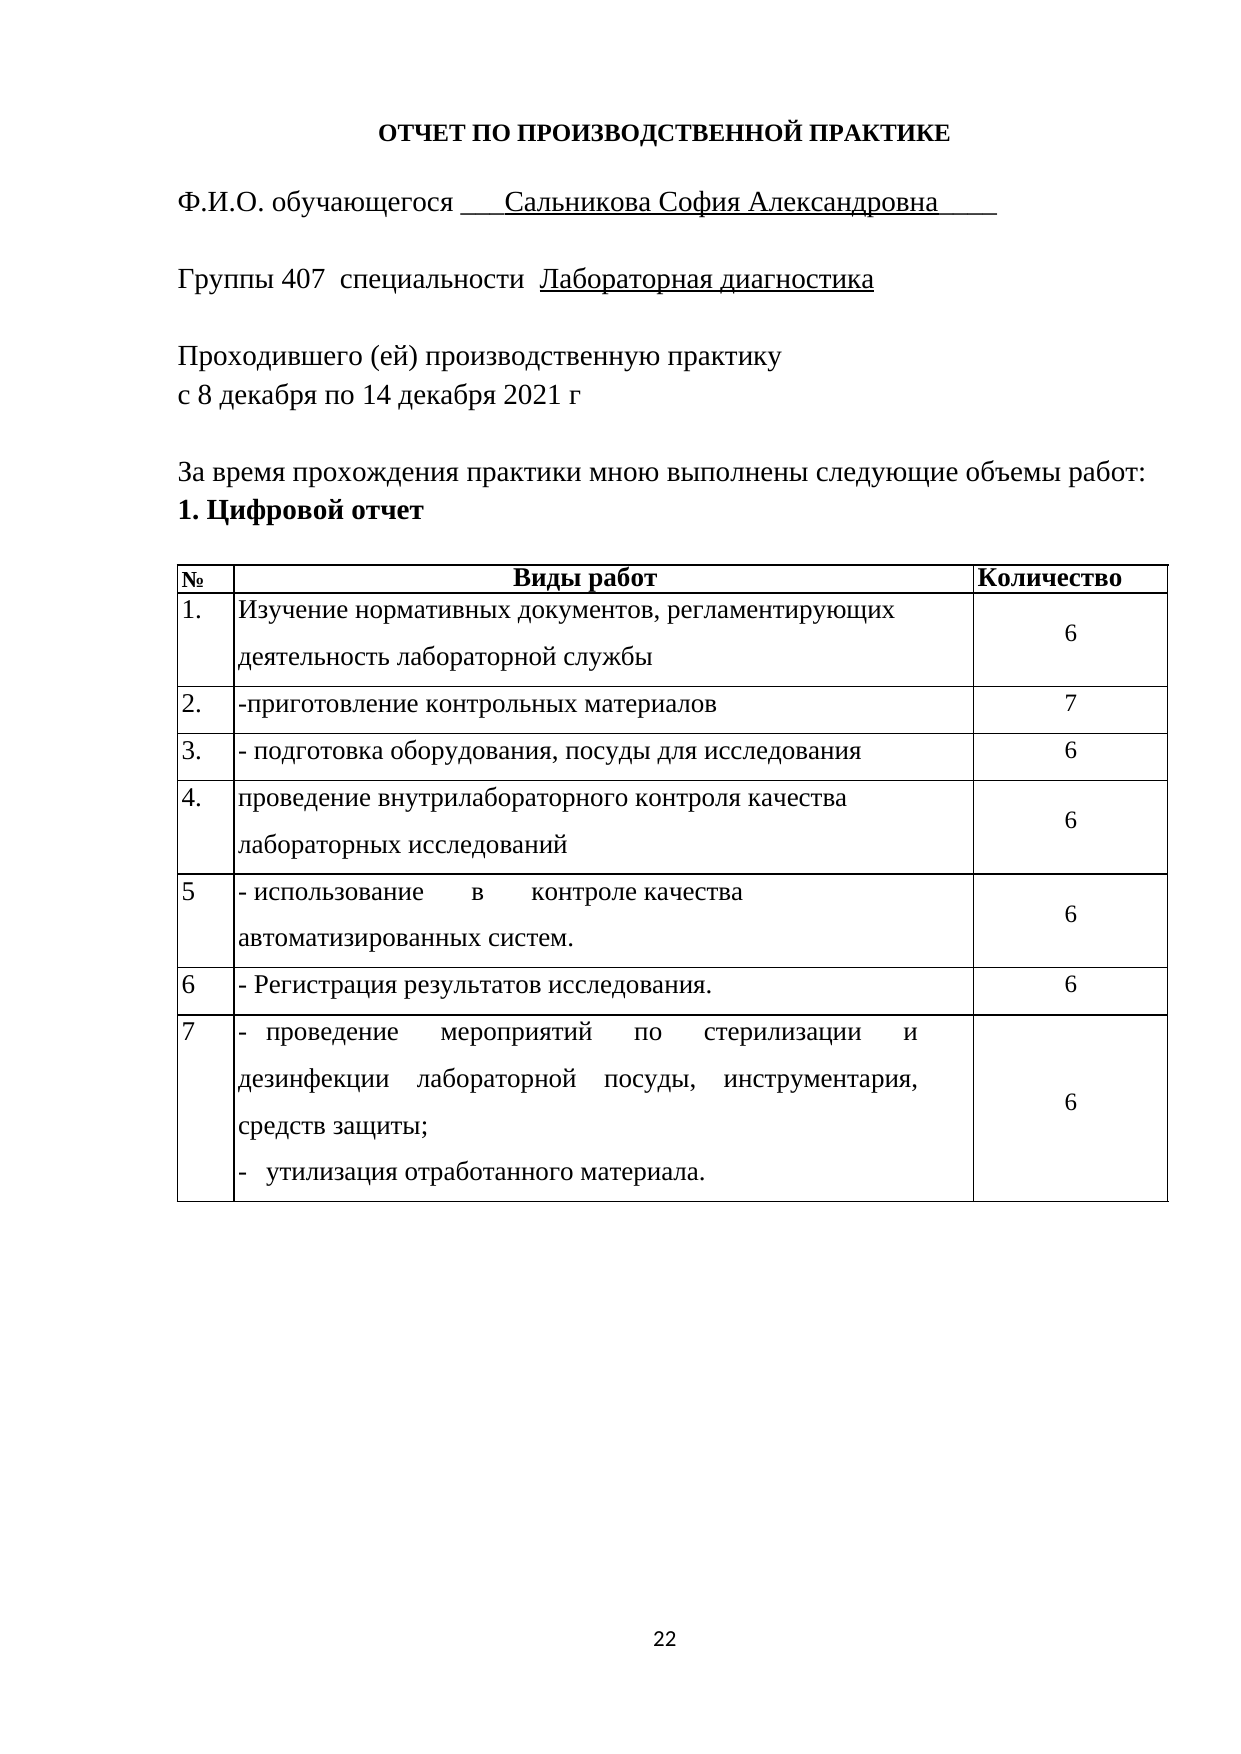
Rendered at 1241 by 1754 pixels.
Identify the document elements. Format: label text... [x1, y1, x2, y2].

text ОТЧЕТ ПО ПРОИЗВОДСТВЕННОЙ ПРАКТИКЕ [177, 118, 1152, 147]
table_cell 7 [178, 1016, 233, 1201]
table_cell 6 [974, 968, 1167, 1014]
table_cell 2. [178, 687, 233, 733]
text Группы 407 специальности Лабораторная диагностика [177, 261, 1152, 295]
table_cell - использование в контроле качества автоматизированных систем. [235, 875, 973, 967]
table_cell - Регистрация результатов исследования. [235, 968, 973, 1014]
text 1. Цифровой отчет [177, 492, 1152, 526]
table_cell 6 [974, 734, 1167, 779]
table_cell 1. [178, 594, 233, 686]
table_cell Изучение нормативных документов, регламентирующих деятельность лабораторной службы [235, 594, 973, 686]
table_cell - подготовка оборудования, посуды для исследования [235, 734, 973, 779]
table_header Количество [974, 566, 1167, 592]
table_cell 6 [178, 968, 233, 1014]
text с 8 декабря по 14 декабря 2021 г [177, 377, 1152, 410]
table_cell 6 [974, 781, 1167, 873]
table_cell 3. [178, 734, 233, 779]
table_cell 6 [974, 1016, 1167, 1201]
table_cell 4. [178, 781, 233, 873]
text За время прохождения практики мною выполнены следующие объемы работ: [177, 454, 1152, 487]
table_cell - проведение мероприятий по стерилизации и дезинфекции лабораторной посуды, инструментария, средств защиты; - утилизация отработанного материала. [235, 1016, 973, 1201]
table_cell 7 [974, 687, 1167, 733]
table_header № [178, 566, 233, 592]
text Ф.И.О. обучающегося ___Сальникова София Александровна____ [177, 184, 1152, 218]
table_cell 6 [974, 594, 1167, 686]
table_cell -приготовление контрольных материалов [235, 687, 973, 733]
table_cell 5 [178, 875, 233, 967]
table_cell 6 [974, 875, 1167, 967]
table_header Виды работ [235, 566, 973, 592]
table_cell проведение внутрилабораторного контроля качества лабораторных исследований [235, 781, 973, 873]
text Проходившего (ей) производственную практику [177, 338, 1152, 372]
